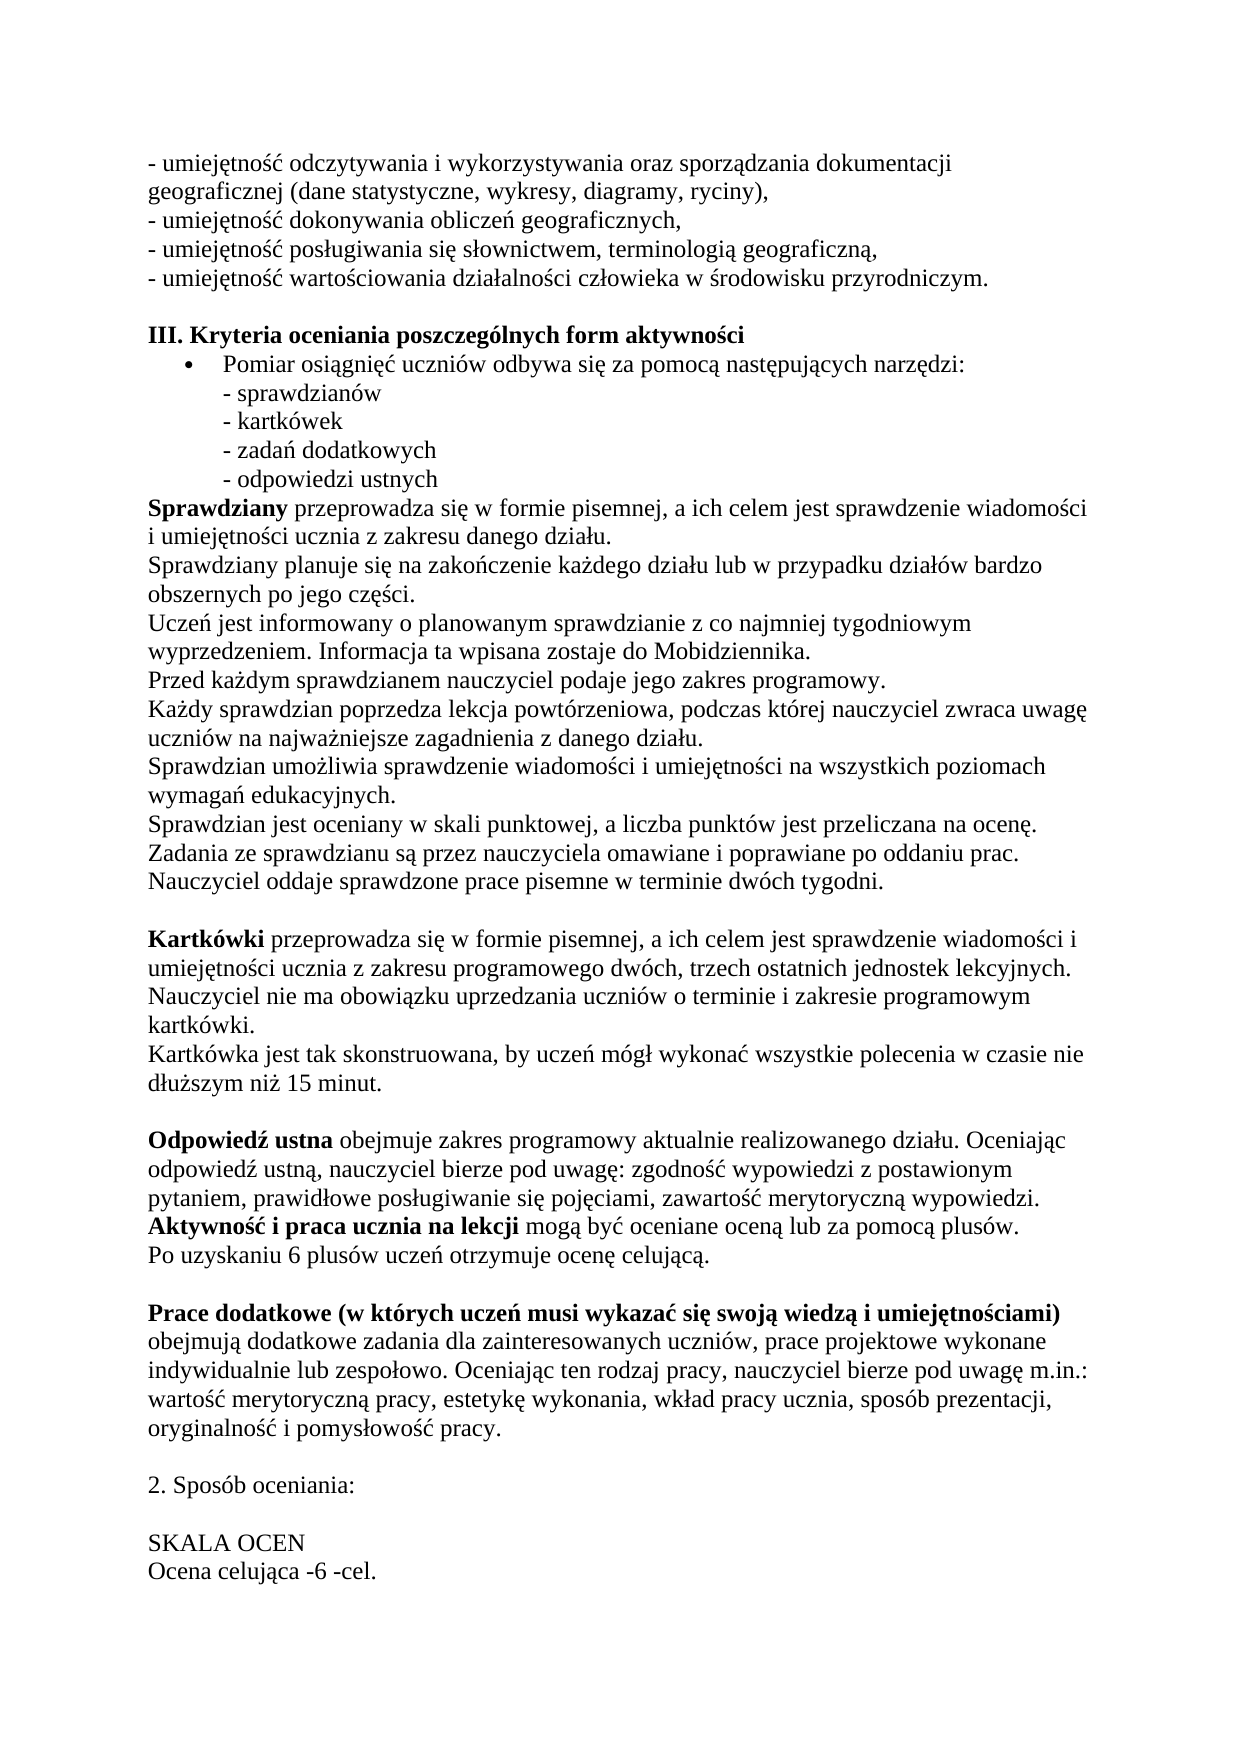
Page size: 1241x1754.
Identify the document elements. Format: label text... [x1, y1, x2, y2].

text Aktywność i praca ucznia na lekcji mogą być oceniane oceną lub za pomocą plusów. [148, 1211, 1093, 1240]
text SKALA OCEN [148, 1528, 1093, 1556]
text 2. Sposób oceniania: [148, 1470, 1093, 1499]
text Sprawdzian umożliwia sprawdzenie wiadomości i umiejętności na wszystkich poziomach wymagań edukacyjnych. [148, 751, 1093, 809]
list Pomiar osiągnięć uczniów odbywa się za pomocą następujących narzędzi: [185, 349, 1093, 378]
text - umiejętność dokonywania obliczeń geograficznych, [148, 205, 1093, 234]
text - zadań dodatkowych [223, 435, 1093, 464]
text Po uzyskaniu 6 plusów uczeń otrzymuje ocenę celującą. [148, 1240, 1093, 1269]
text Kartkówki przeprowadza się w formie pisemnej, a ich celem jest sprawdzenie wiadomości i umiejętności ucznia z zakresu programowego dwóch, trzech ostatnich jednostek lekcyjnych. [148, 924, 1093, 981]
text - sprawdzianów [223, 378, 1093, 406]
text - umiejętność wartościowania działalności człowieka w środowisku przyrodniczym. [148, 263, 1093, 291]
text Nauczyciel nie ma obowiązku uprzedzania uczniów o terminie i zakresie programowym kartkówki. [148, 981, 1093, 1039]
text III. Kryteria oceniania poszczególnych form aktywności [148, 320, 1093, 349]
text - umiejętność posługiwania się słownictwem, terminologią geograficzną, [148, 234, 1093, 263]
text - umiejętność odczytywania i wykorzystywania oraz sporządzania dokumentacji geograficznej (dane statystyczne, wykresy, diagramy, ryciny), [148, 148, 1093, 205]
text Nauczyciel oddaje sprawdzone prace pisemne w terminie dwóch tygodni. [148, 866, 1093, 895]
text - kartkówek [223, 406, 1093, 435]
text - odpowiedzi ustnych [223, 464, 1093, 493]
text Ocena celująca -6 -cel. [148, 1556, 1093, 1585]
text Każdy sprawdzian poprzedza lekcja powtórzeniowa, podczas której nauczyciel zwraca uwagę uczniów na najważniejsze zagadnienia z danego działu. [148, 694, 1093, 751]
text Odpowiedź ustna obejmuje zakres programowy aktualnie realizowanego działu. Oceniając odpowiedź ustną, nauczyciel bierze pod uwagę: zgodność wypowiedzi z postawionym pytaniem, prawidłowe posługiwanie się pojęciami, zawartość merytoryczną wypowiedzi. [148, 1125, 1093, 1211]
text Uczeń jest informowany o planowanym sprawdzianie z co najmniej tygodniowym wyprzedzeniem. Informacja ta wpisana zostaje do Mobidziennika. [148, 608, 1093, 665]
text Kartkówka jest tak skonstruowana, by uczeń mógł wykonać wszystkie polecenia w czasie nie dłuższym niż 15 minut. [148, 1039, 1093, 1096]
text Prace dodatkowe (w których uczeń musi wykazać się swoją wiedzą i umiejętnościami) obejmują dodatkowe zadania dla zainteresowanych uczniów, prace projektowe wykonane indywidualnie lub zespołowo. Oceniając ten rodzaj pracy, nauczyciel bierze pod uwagę m.in.: wartość merytoryczną pracy, estetykę wykonania, wkład pracy ucznia, sposób prezentacji, oryginalność i pomysłowość pracy. [148, 1298, 1093, 1441]
text Zadania ze sprawdzianu są przez nauczyciela omawiane i poprawiane po oddaniu prac. [148, 838, 1093, 866]
text Przed każdym sprawdzianem nauczyciel podaje jego zakres programowy. [148, 665, 1093, 694]
text Sprawdzian jest oceniany w skali punktowej, a liczba punktów jest przeliczana na ocenę. [148, 809, 1093, 838]
text Sprawdziany planuje się na zakończenie każdego działu lub w przypadku działów bardzo obszernych po jego części. [148, 550, 1093, 608]
text Sprawdziany przeprowadza się w formie pisemnej, a ich celem jest sprawdzenie wiadomości i umiejętności ucznia z zakresu danego działu. [148, 493, 1093, 550]
